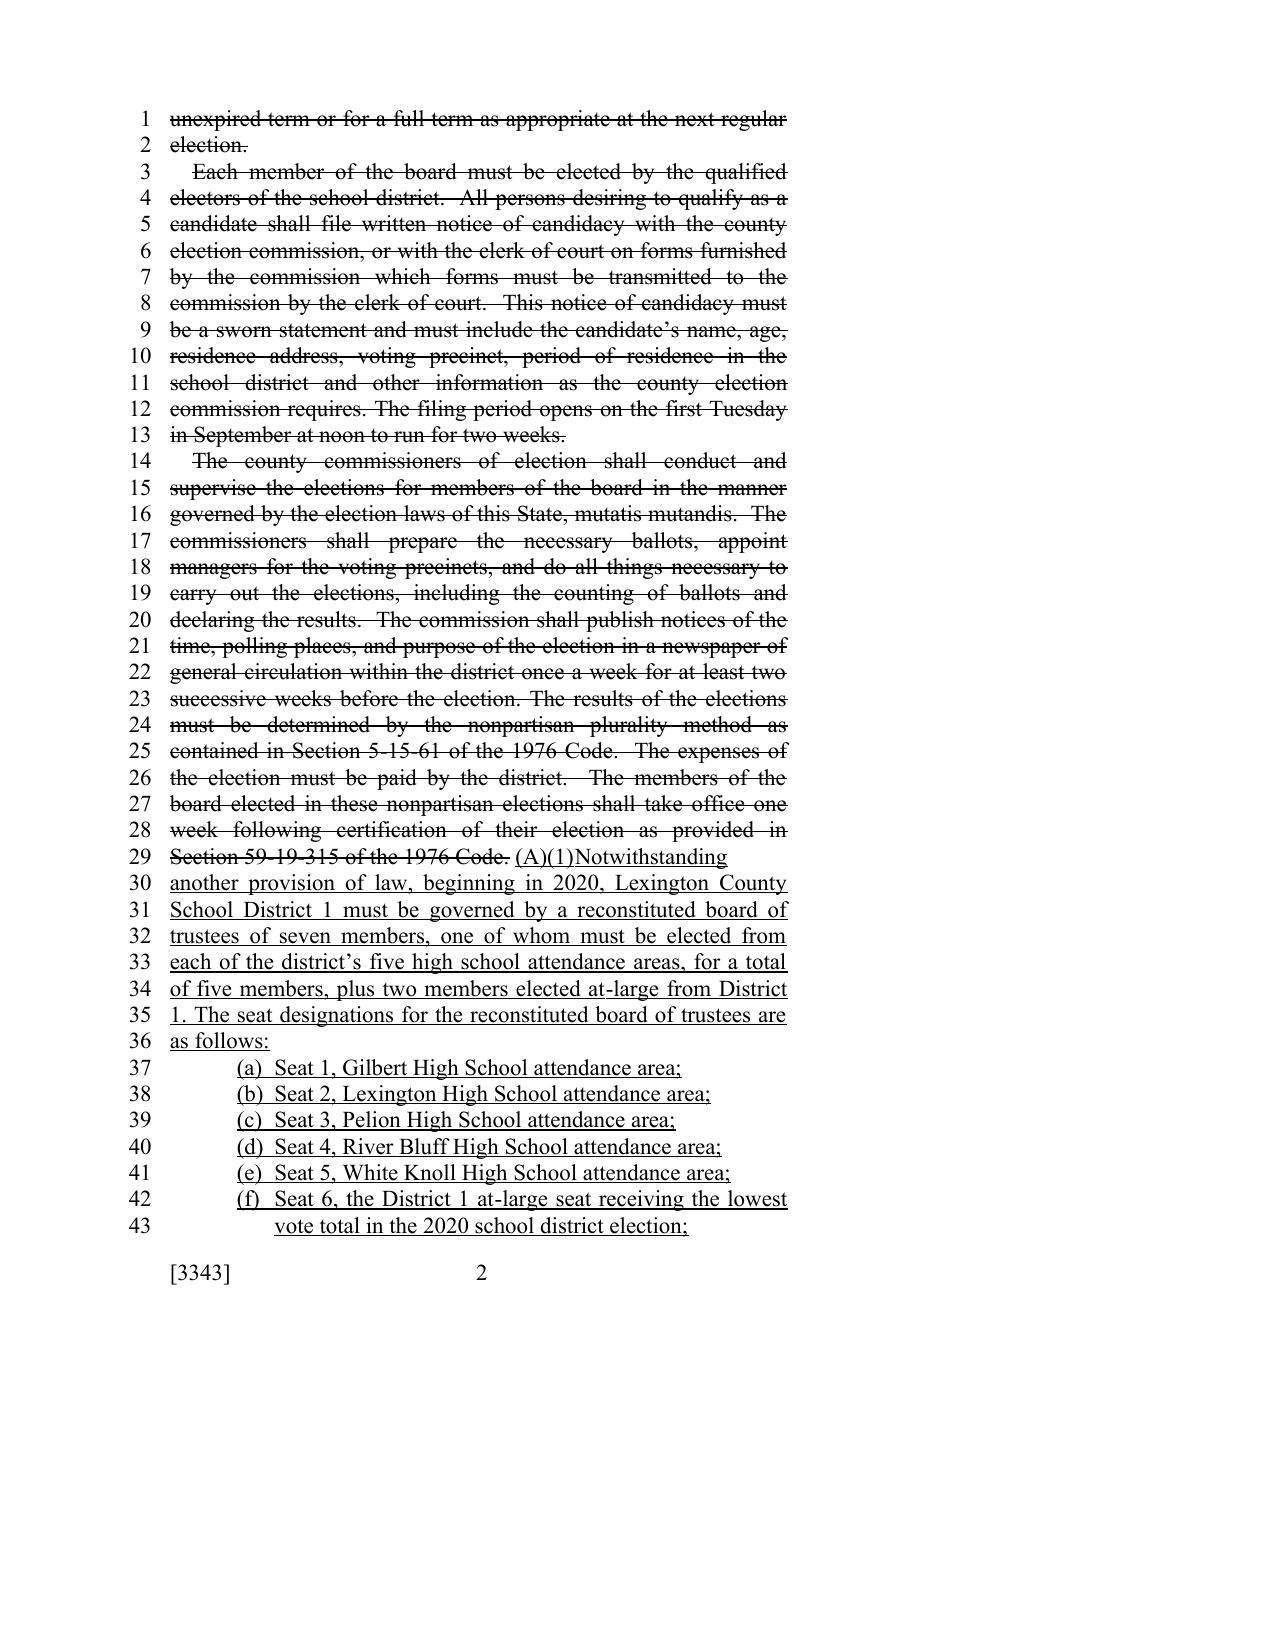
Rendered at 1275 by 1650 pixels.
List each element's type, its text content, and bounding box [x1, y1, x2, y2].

list Seat 6, the District 1 at-large seat receiving the lowest vote total in the 2020 school district election; [237, 1186, 787, 1208]
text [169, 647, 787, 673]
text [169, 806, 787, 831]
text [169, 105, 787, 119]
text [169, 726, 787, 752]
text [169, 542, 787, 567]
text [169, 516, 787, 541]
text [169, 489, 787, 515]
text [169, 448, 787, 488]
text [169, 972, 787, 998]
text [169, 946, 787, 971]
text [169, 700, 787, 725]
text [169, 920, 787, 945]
list Seat 3, Pelion High School attendance area; [237, 1106, 787, 1133]
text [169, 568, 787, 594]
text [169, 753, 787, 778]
list Seat 1, Gilbert High School attendance area; [237, 1054, 787, 1080]
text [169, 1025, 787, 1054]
list Seat 2, Lexington High School attendance area; [237, 1080, 787, 1106]
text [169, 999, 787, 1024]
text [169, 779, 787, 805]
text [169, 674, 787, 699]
list Seat 5, White Knoll High School attendance area; [237, 1159, 787, 1186]
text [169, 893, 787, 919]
list Seat 4, River Bluff High School attendance area; [237, 1133, 787, 1159]
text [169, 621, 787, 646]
list Seat 6, the District 1 at-large seat receiving the lowest vote total in the 2020 school district election; [237, 1210, 787, 1238]
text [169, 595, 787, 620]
